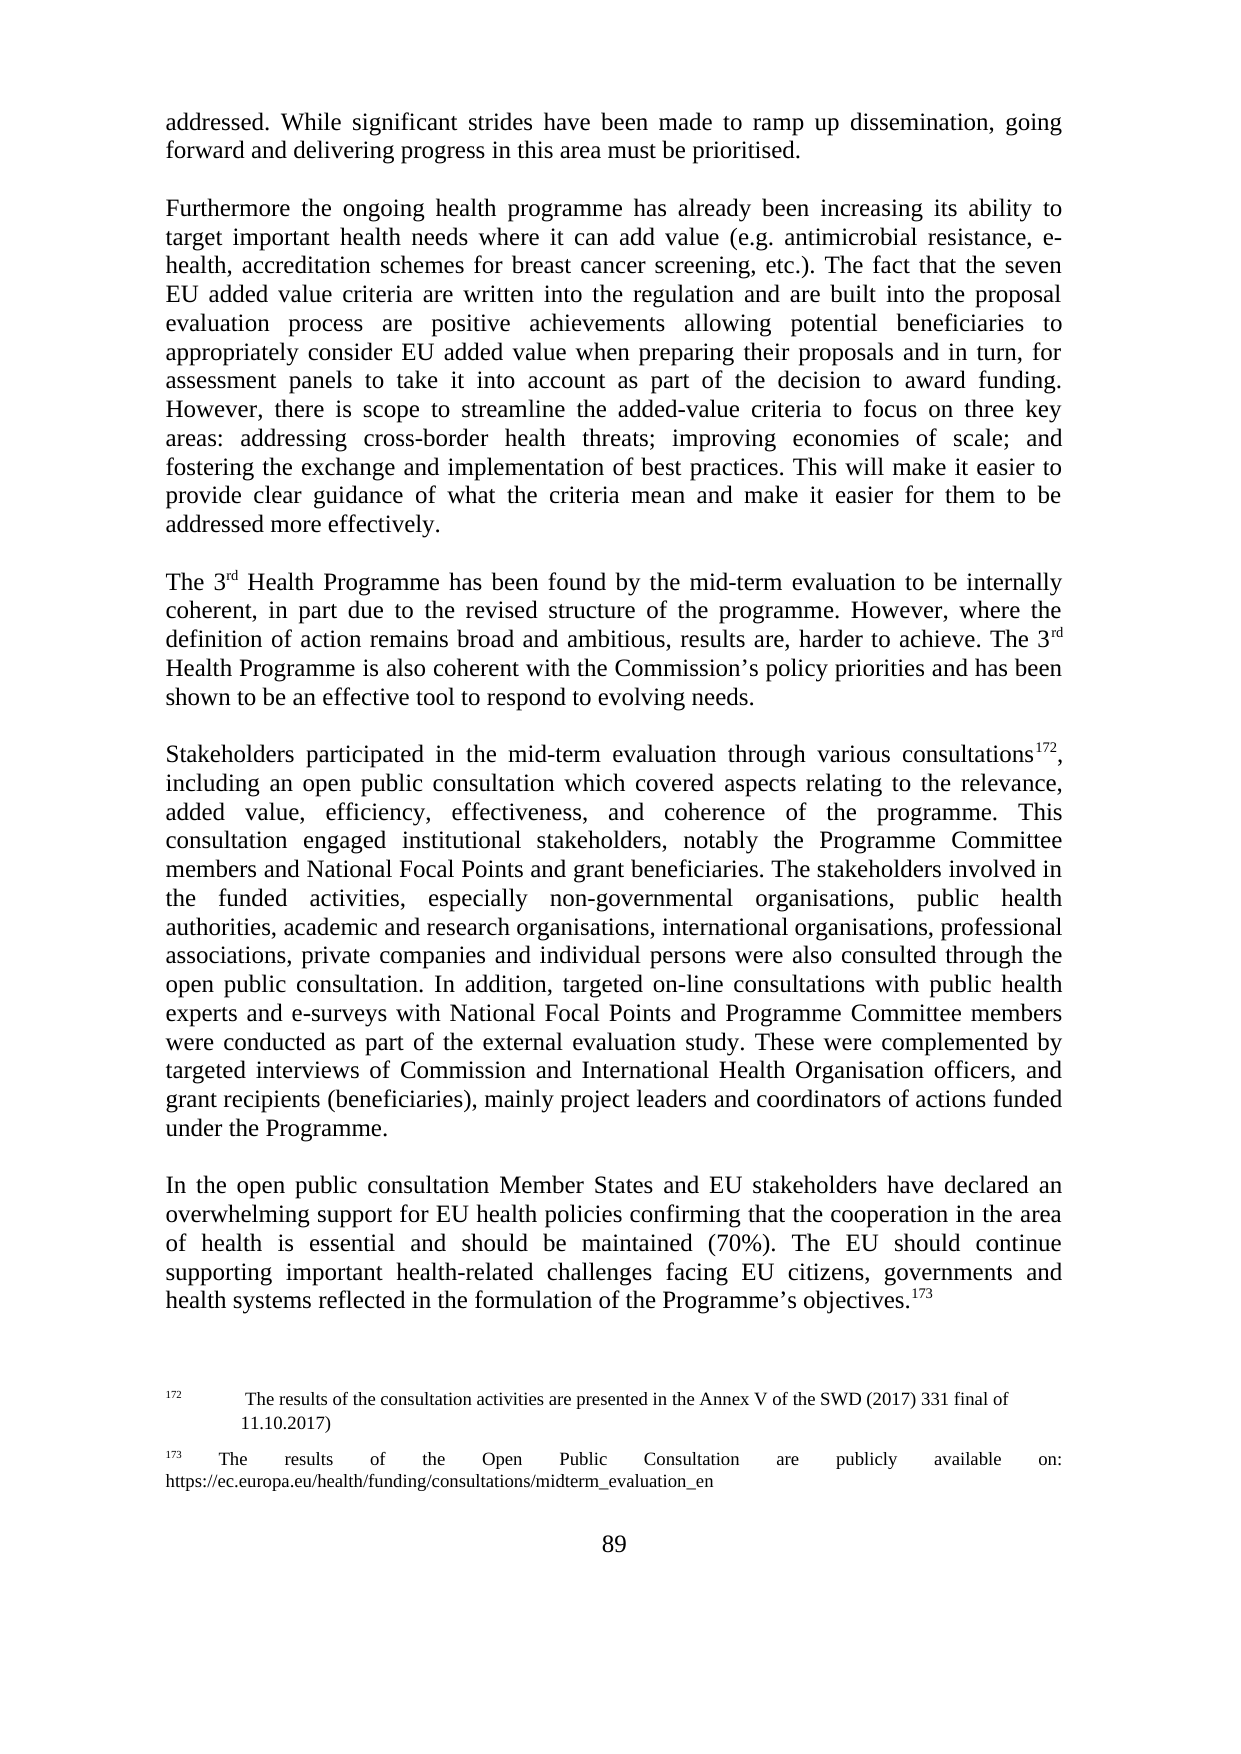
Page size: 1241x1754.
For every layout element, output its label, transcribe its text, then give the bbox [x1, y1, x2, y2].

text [165, 107, 1063, 164]
text In the open public consultation Member States and EU stakeholders have declared an overwhelming support for EU health policies confirming that the cooperation in the area of health is essential and should be maintained (70%). The EU should continue supporting important health-related challenges facing EU citizens, governments and health systems reflected in the formulation of the Programme’s objectives. [165, 1170, 1063, 1314]
text Stakeholders participated in the mid-term evaluation through various consultations, including an open public consultation which covered aspects relating to the relevance, added value, efficiency, effectiveness, and coherence of the programme. This consultation engaged institutional stakeholders, notably the Programme Committee members and National Focal Points and grant beneficiaries. The stakeholders involved in the funded activities, especially non-governmental organisations, public health authorities, academic and research organisations, international organisations, professional associations, private companies and individual persons were also consulted through the open public consultation. In addition, targeted on-line consultations with public health experts and e-surveys with National Focal Points and Programme Committee members were conducted as part of the external evaluation study. These were complemented by targeted interviews of Commission and International Health Organisation officers, and grant recipients (beneficiaries), mainly project leaders and coordinators of actions funded under the Programme. [165, 739, 1063, 1142]
text The 3rd Health Programme has been found by the mid-term evaluation to be internally coherent, in part due to the revised structure of the programme. However, where the definition of action remains broad and ambitious, results are, harder to achieve. The 3rd Health Programme is also coherent with the Commission’s policy priorities and has been shown to be an effective tool to respond to evolving needs. [165, 567, 1063, 710]
text Furthermore the ongoing health programme has already been increasing its ability to target important health needs where it can add value (e.g. antimicrobial resistance, e-health, accreditation schemes for breast cancer screening, etc.). The fact that the seven EU added value criteria are written into the regulation and are built into the proposal evaluation process are positive achievements allowing potential beneficiaries to appropriately consider EU added value when preparing their proposals and in turn, for assessment panels to take it into account as part of the decision to award funding. However, there is scope to streamline the added-value criteria to focus on three key areas: addressing cross-border health threats; improving economies of scale; and fostering the exchange and implementation of best practices. This will make it easier to provide clear guidance of what the criteria mean and make it easier for them to be addressed more effectively. [165, 193, 1063, 538]
